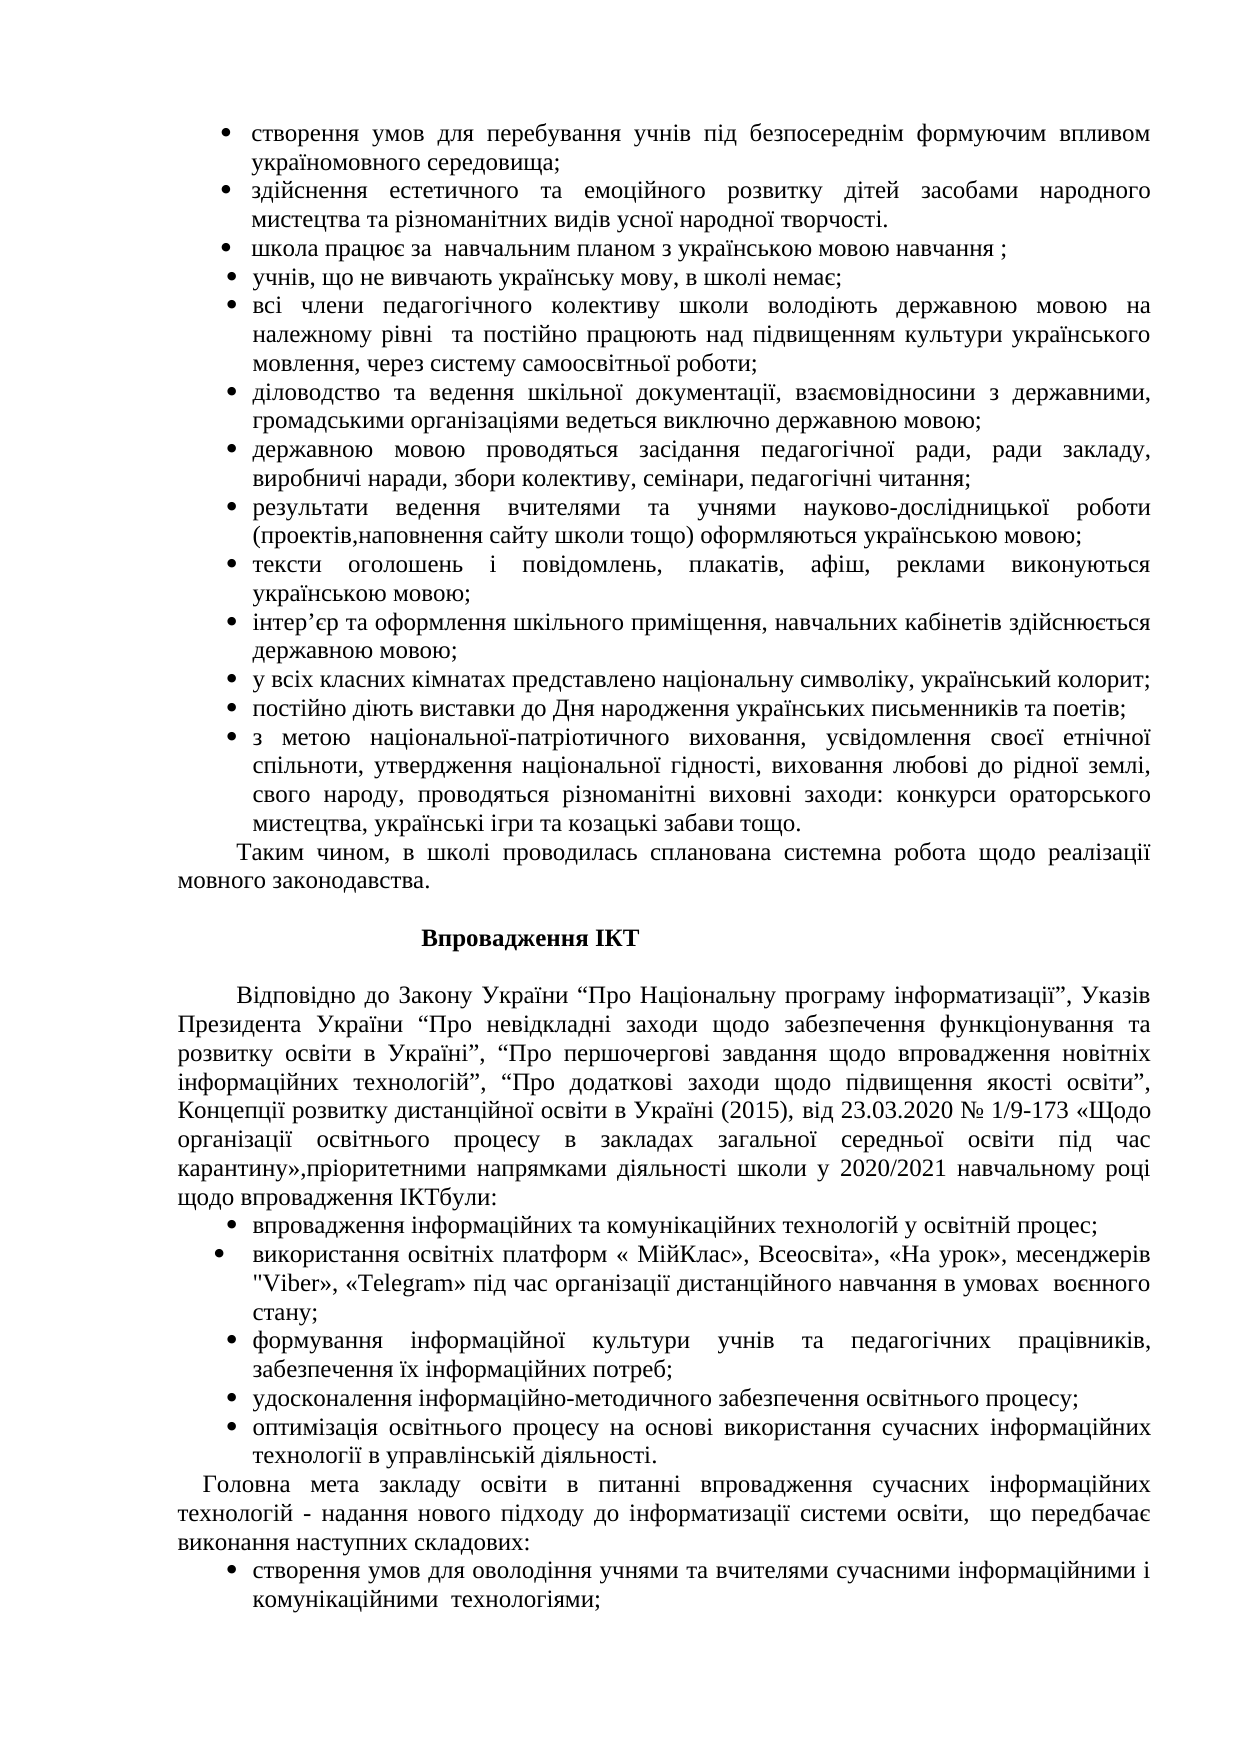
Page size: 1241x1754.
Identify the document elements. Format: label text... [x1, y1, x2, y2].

list створення умов для перебування учнів під безпосереднім формуючим впливом україномовного середовища; [222, 118, 1152, 176]
text Впровадження ІКТ [177, 923, 1152, 952]
list удосконалення інформаційно-методичного забезпечення освітнього процесу; [227, 1383, 1152, 1412]
list учнів, що не вивчають українську мову, в школі немає; [227, 262, 1152, 291]
list тексти оголошень і повідомлень, плакатів, афіш, реклами виконуються українською мовою; [227, 549, 1152, 607]
list формування інформаційної культури учнів та педагогічних працівників, забезпечення їх інформаційних потреб; [227, 1326, 1152, 1383]
text Відповідно до Закону України “Про Національну програму інформатизації”, Указів Президента України “Про невідкладні заходи щодо забезпечення функціонування та розвитку освіти в Україні”, “Про першочергові завдання щодо впровадження новітніх інформаційних технологій”, “Про додаткові заходи щодо підвищення якості освіти”, Концепції розвитку дистанційної освіти в Україні (2015), від 23.03.2020 № 1/9-173 «Щодо організації освітнього процесу в закладах загальної середньої освіти під час карантину»,пріоритетними напрямками діяльності школи у 2020/2021 навчальному році щодо впровадження ІКТбули: [177, 981, 1152, 1211]
list у всіх класних кімнатах представлено національну символіку, український колорит; [227, 664, 1152, 693]
list діловодство та ведення шкільної документації, взаємовідносини з державними, громадськими організаціями ведеться виключно державною мовою; [227, 377, 1152, 434]
list здійснення естетичного та емоційного розвитку дітей засобами народного мистецтва та різноманітних видів усної народної творчості. [222, 176, 1152, 233]
list оптимізація освітнього процесу на основі використання сучасних інформаційних технології в управлінській діяльності. [227, 1412, 1152, 1469]
list використання освітніх платформ « МійКлас», Всеосвіта», «На урок», месенджерів "Viber», «Telegram» під час організації дистанційного навчання в умовах воєнного стану; [215, 1239, 1152, 1326]
text Головна мета закладу освіти в питанні впровадження сучасних інформаційних технологій - надання нового підходу до інформатизації системи освіти, що передбачає виконання наступних складових: [177, 1469, 1152, 1556]
list впровадження інформаційних та комунікаційних технологій у освітній процес; [227, 1211, 1152, 1239]
list державною мовою проводяться засідання педагогічної ради, ради закладу, виробничі наради, збори колективу, семінари, педагогічні читання; [227, 434, 1152, 492]
list інтер’єр та оформлення шкільного приміщення, навчальних кабінетів здійснюється державною мовою; [227, 607, 1152, 664]
list створення умов для оволодіння учнями та вчителями сучасними інформаційними і комунікаційними технологіями; [227, 1556, 1152, 1613]
text Таким чином, в школі проводилась спланована системна робота щодо реалізації мовного законодавства. [177, 837, 1152, 894]
list постійно діють виставки до Дня народження українських письменників та поетів; [227, 693, 1152, 722]
list школа працює за навчальним планом з українською мовою навчання ; [222, 233, 1152, 262]
list з метою національної-патріотичного виховання, усвідомлення своєї етнічної спільноти, утвердження національної гідності, виховання любові до рідної землі, свого народу, проводяться різноманітні виховні заходи: конкурси ораторського мистецтва, українські ігри та козацькі забави тощо. [227, 722, 1152, 837]
list результати ведення вчителями та учнями науково-дослідницької роботи (проектів,наповнення сайту школи тощо) оформляються українською мовою; [227, 492, 1152, 549]
list всі члени педагогічного колективу школи володіють державною мовою на належному рівні та постійно працюють над підвищенням культури українського мовлення, через систему самоосвітньої роботи; [227, 291, 1152, 377]
